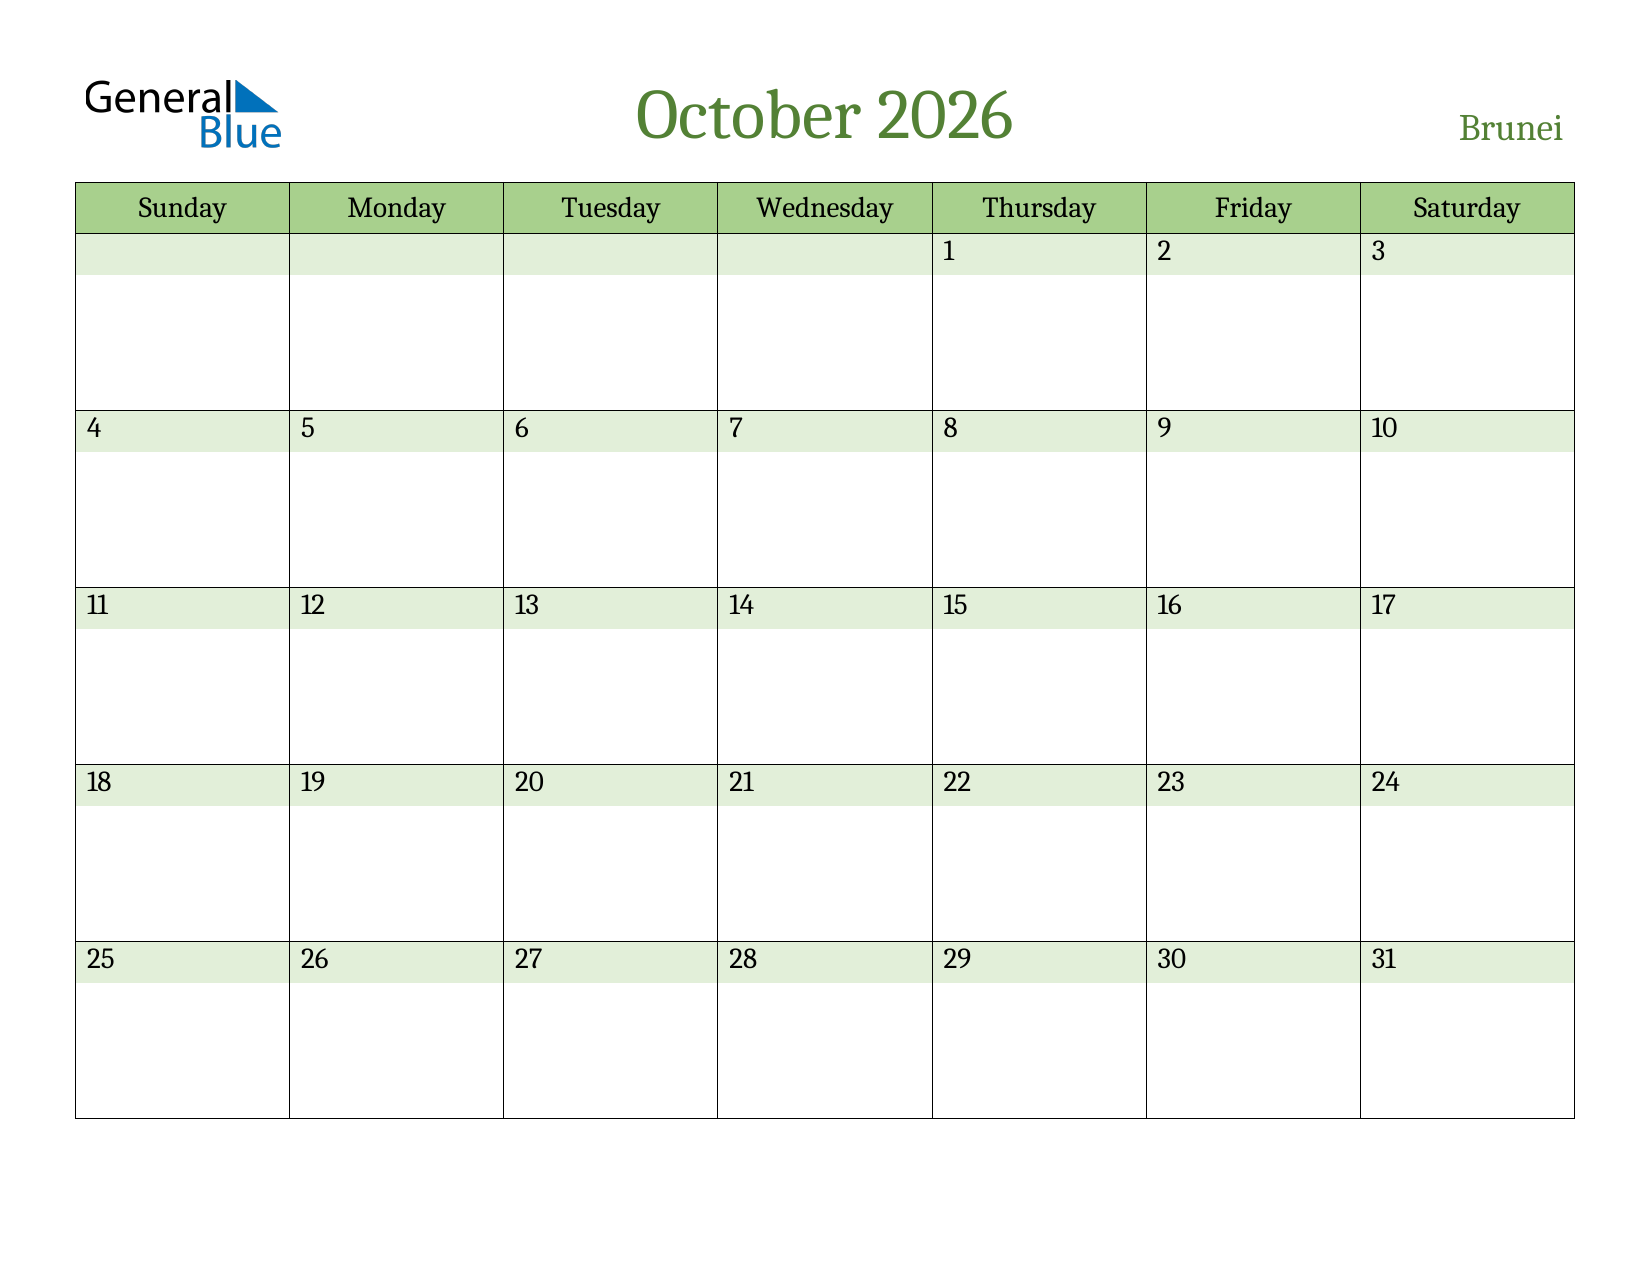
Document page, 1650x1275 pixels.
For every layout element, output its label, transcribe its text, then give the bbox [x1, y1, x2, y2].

table_header [76, 75, 503, 182]
table_cell [1361, 629, 1574, 764]
table_header Brunei [1146, 75, 1574, 182]
table_cell [1147, 629, 1360, 764]
table_cell 6 [504, 411, 717, 452]
table_cell 21 [718, 765, 932, 806]
table_cell 10 [1361, 411, 1574, 452]
table_cell [718, 275, 932, 410]
table_cell 22 [933, 765, 1146, 806]
table_cell 16 [1147, 588, 1360, 629]
table_cell 8 [933, 411, 1146, 452]
table_cell [290, 983, 503, 1118]
table_cell [1147, 275, 1360, 410]
table_cell 24 [1361, 765, 1574, 806]
table_cell 11 [76, 588, 289, 629]
table_cell 3 [1361, 234, 1574, 275]
table_cell [76, 275, 289, 410]
table_header October 2026 [504, 75, 1146, 182]
table_cell Monday [290, 183, 503, 233]
table_cell [504, 629, 717, 764]
table_cell [76, 234, 289, 275]
table_cell [718, 452, 932, 587]
table_cell [76, 806, 289, 941]
table_cell [718, 983, 932, 1118]
table_cell [1361, 452, 1574, 587]
table_cell 17 [1361, 588, 1574, 629]
table_cell 5 [290, 411, 503, 452]
table_cell 7 [718, 411, 932, 452]
table_cell [504, 452, 717, 587]
table_cell [933, 275, 1146, 410]
table_cell 14 [718, 588, 932, 629]
table_cell [76, 983, 289, 1118]
table_cell [290, 275, 503, 410]
table_cell 18 [76, 765, 289, 806]
table_cell Friday [1147, 183, 1360, 233]
table_cell [290, 629, 503, 764]
table_cell [1361, 806, 1574, 941]
table_cell [76, 629, 289, 764]
table_cell [290, 234, 503, 275]
table_cell 19 [290, 765, 503, 806]
table_cell [1361, 275, 1574, 410]
table_cell 4 [76, 411, 289, 452]
table_cell 26 [290, 942, 503, 983]
table_cell [290, 806, 503, 941]
table_cell [933, 806, 1146, 941]
table_cell 9 [1147, 411, 1360, 452]
table_cell [718, 806, 932, 941]
table_cell [933, 629, 1146, 764]
table_cell 13 [504, 588, 717, 629]
table_cell 27 [504, 942, 717, 983]
table_cell [718, 629, 932, 764]
table_cell 28 [718, 942, 932, 983]
table_cell 12 [290, 588, 503, 629]
table_cell 29 [933, 942, 1146, 983]
table_cell Thursday [933, 183, 1146, 233]
table_cell [504, 806, 717, 941]
table_cell [76, 452, 289, 587]
table_cell Tuesday [504, 183, 717, 233]
picture [86, 80, 281, 148]
table_cell [1361, 983, 1574, 1118]
table_cell [290, 452, 503, 587]
table_cell 25 [76, 942, 289, 983]
table_cell 1 [933, 234, 1146, 275]
table_cell 20 [504, 765, 717, 806]
table_cell Sunday [76, 183, 289, 233]
table_cell Wednesday [718, 183, 932, 233]
table_cell [718, 234, 932, 275]
table_cell 15 [933, 588, 1146, 629]
table_cell [933, 452, 1146, 587]
table_cell [504, 234, 717, 275]
table_cell 31 [1361, 942, 1574, 983]
table_cell Saturday [1361, 183, 1574, 233]
table_cell [1147, 806, 1360, 941]
table_cell [933, 983, 1146, 1118]
table_cell 23 [1147, 765, 1360, 806]
table_cell [504, 275, 717, 410]
table_cell [1147, 983, 1360, 1118]
table_cell 30 [1147, 942, 1360, 983]
table_cell 2 [1147, 234, 1360, 275]
table_cell [1147, 452, 1360, 587]
table_cell [504, 983, 717, 1118]
